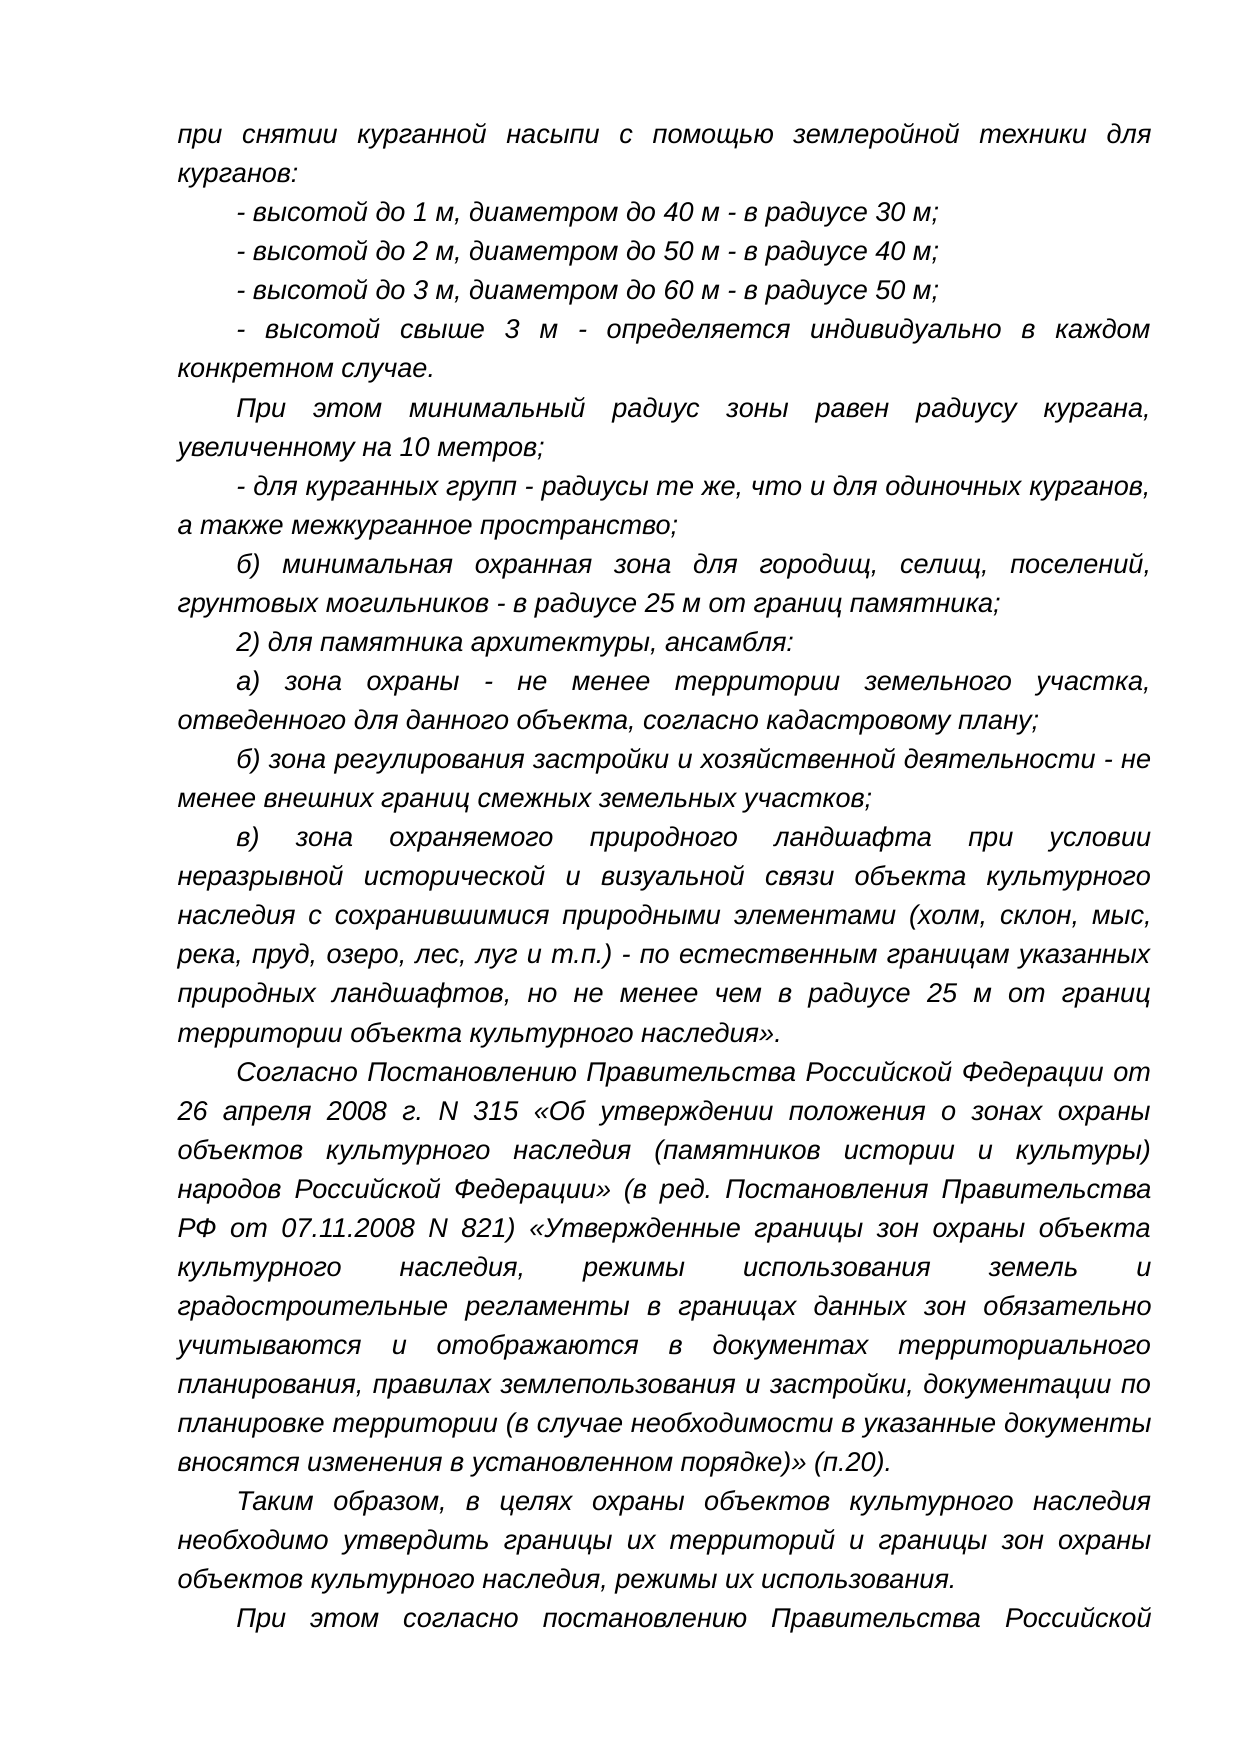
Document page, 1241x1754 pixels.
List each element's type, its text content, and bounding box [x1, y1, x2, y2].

text - для курганных групп - радиусы те же, что и для одиночных курганов, а также межкурганное пространство; [177, 470, 1152, 540]
text - высотой до 3 м, диаметром до 60 м - в радиусе 50 м; [177, 274, 1152, 306]
text 2) для памятника архитектуры, ансамбля: [177, 626, 1152, 657]
text - высотой до 1 м, диаметром до 40 м - в радиусе 30 м; [177, 196, 1152, 227]
text - высотой свыше 3 м - определяется индивидуально в каждом конкретном случае. [177, 313, 1152, 384]
text При этом минимальный радиус зоны равен радиусу кургана, увеличенному на 10 метров; [177, 392, 1152, 462]
text в) зона охраняемого природного ландшафта при условии неразрывной исторической и визуальной связи объекта культурного наследия с сохранившимися природными элементами (холм, склон, мыс, река, пруд, озеро, лес, луг и т.п.) - по естественным границам указанных природных ландшафтов, но не менее чем в радиусе 25 м от границ территории объекта культурного наследия». [177, 821, 1152, 1048]
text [177, 118, 1152, 188]
text б) минимальная охранная зона для городищ, селищ, поселений, грунтовых могильников - в радиусе 25 м от границ памятника; [177, 548, 1152, 618]
text а) зона охраны - не менее территории земельного участка, отведенного для данного объекта, согласно кадастровому плану; [177, 665, 1152, 735]
text Таким образом, в целях охраны объектов культурного наследия необходимо утвердить границы их территорий и границы зон охраны объектов культурного наследия, режимы их использования. [177, 1485, 1152, 1595]
text - высотой до 2 м, диаметром до 50 м - в радиусе 40 м; [177, 235, 1152, 267]
text Согласно Постановлению Правительства Российской Федерации от 26 апреля 2008 г. N 315 «Об утверждении положения о зонах охраны объектов культурного наследия (памятников истории и культуры) народов Российской Федерации» (в ред. Постановления Правительства РФ от 07.11.2008 N 821) «Утвержденные границы зон охраны объекта культурного наследия, режимы использования земель и градостроительные регламенты в границах данных зон обязательно учитываются и отображаются в документах территориального планирования, правилах землепользования и застройки, документации по планировке территории (в случае необходимости в указанные документы вносятся изменения в установленном порядке)» (п.20). [177, 1056, 1152, 1477]
text б) зона регулирования застройки и хозяйственной деятельности - не менее внешних границ смежных земельных участков; [177, 743, 1152, 813]
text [177, 1602, 1152, 1634]
